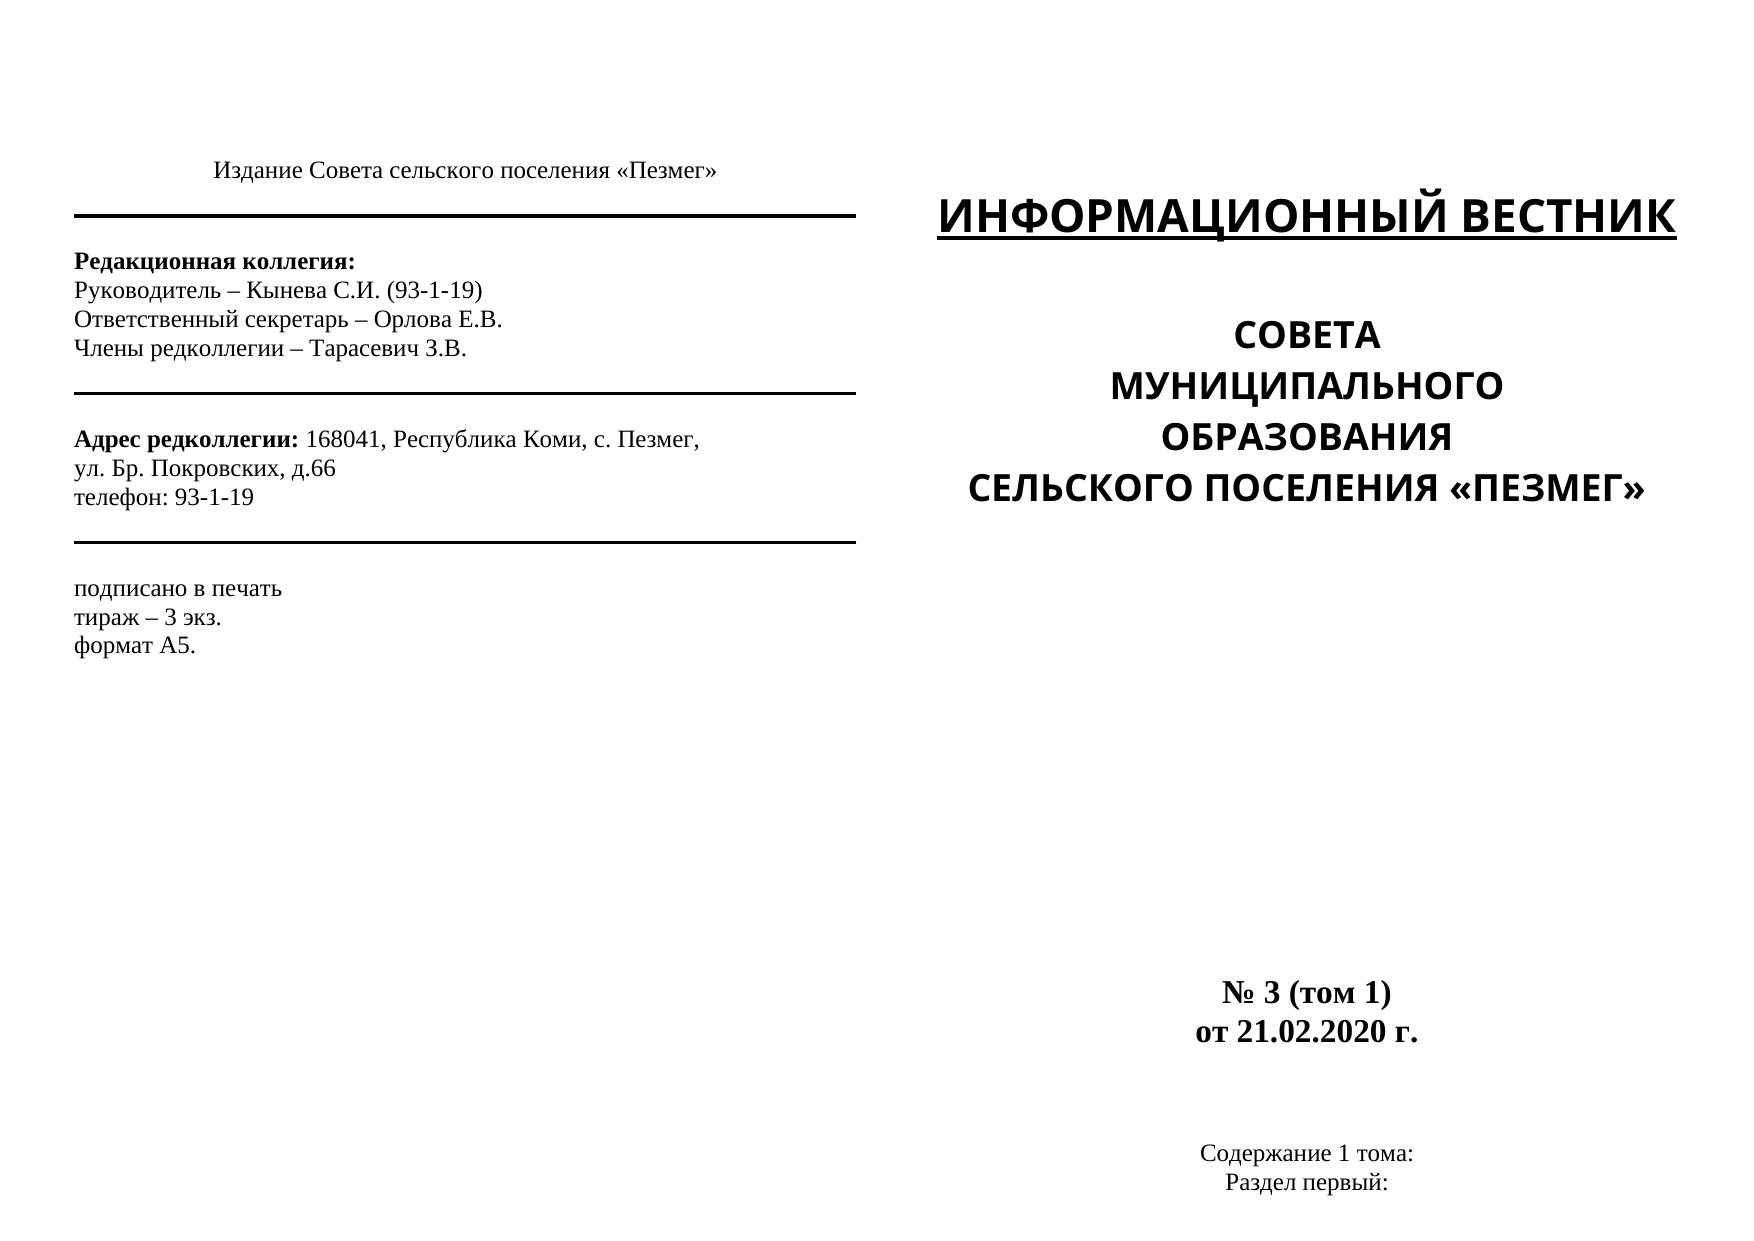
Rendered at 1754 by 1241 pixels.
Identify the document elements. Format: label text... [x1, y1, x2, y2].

text № 3 (том 1) [915, 973, 1698, 1011]
text Редакционная коллегия: [74, 246, 856, 275]
text Руководитель – Кынева С.И. (93-1-19) [74, 275, 856, 304]
text Издание Совета сельского поселения «Пезмег» [74, 155, 856, 184]
text Ответственный секретарь – Орлова Е.В. [74, 304, 856, 333]
text телефон: 93-1-19 [74, 482, 856, 510]
text МУНИЦИПАЛЬНОГО [915, 360, 1698, 411]
text ОБРАЗОВАНИЯ [915, 411, 1698, 462]
text от 21.02.2020 г. [915, 1011, 1698, 1049]
text тираж – 3 экз. [74, 602, 856, 631]
text СЕЛЬСКОГО ПОСЕЛЕНИЯ «ПЕЗМЕГ» [915, 462, 1698, 513]
text подписано в печать [74, 573, 856, 602]
text Члены редколлегии – Тарасевич З.В. [74, 333, 856, 361]
text ул. Бр. Покровских, д.66 [74, 453, 856, 482]
text Содержание 1 тома: [915, 1138, 1698, 1167]
text формат А5. [74, 631, 856, 659]
text Раздел первый: [915, 1167, 1698, 1195]
text СОВЕТА [915, 309, 1698, 360]
text ИНФОРМАЦИОННЫЙ ВЕСТНИК [915, 184, 1698, 246]
text Адрес редколлегии: 168041, Республика Коми, с. Пезмег, [74, 424, 856, 453]
